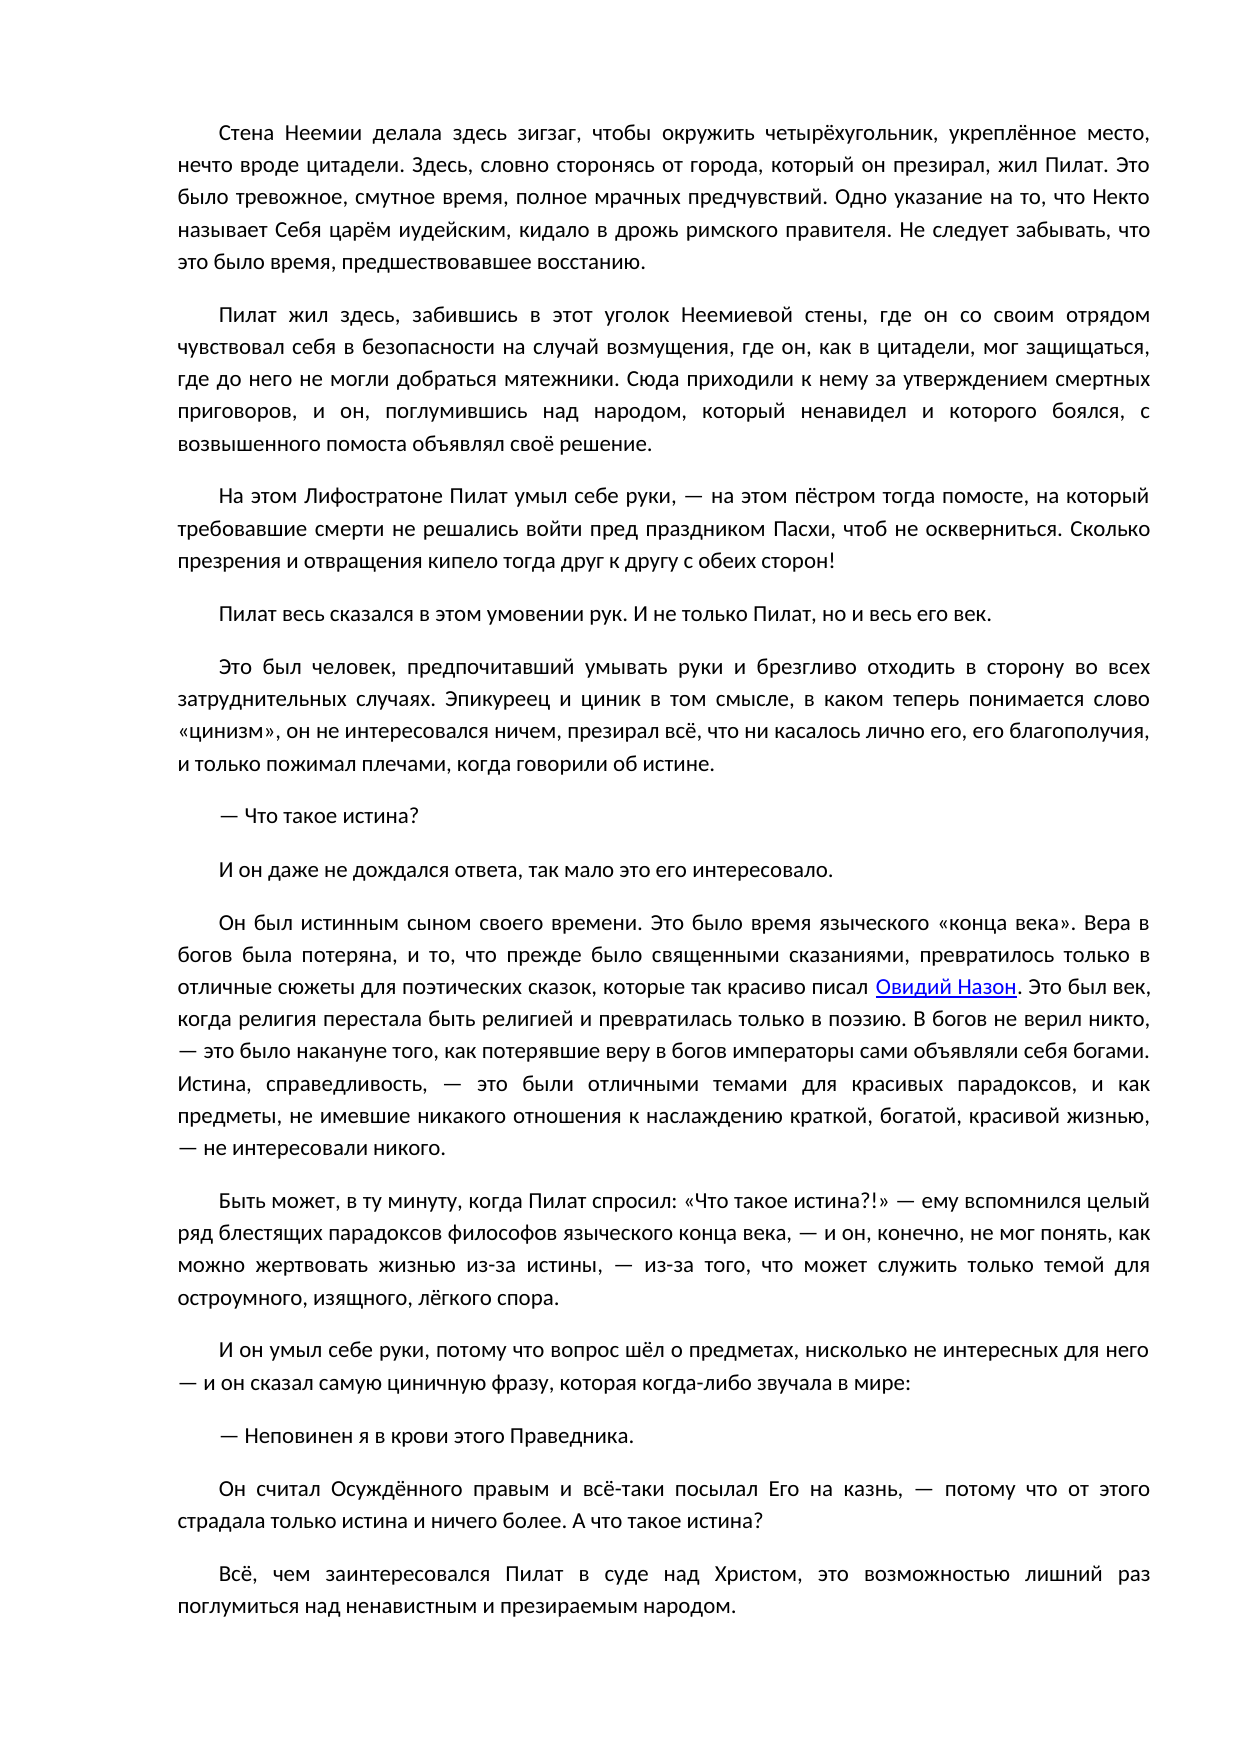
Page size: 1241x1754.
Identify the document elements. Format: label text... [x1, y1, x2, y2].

text Стена Неемии делала здесь зигзаг, чтобы окружить четырёхугольник, укреплённое место, нечто вроде цитадели. Здесь, словно сторонясь от города, который он презирал, жил Пилат. Это было тревожное, смутное время, полное мрачных предчувствий. Одно указание на то, что Некто называет Себя царём иудейским, кидало в дрожь римского правителя. Не следует забывать, что это было время, предшествовавшее восстанию. [177, 118, 1152, 275]
text Пилат жил здесь, забившись в этот уголок Неемиевой стены, где он со своим отрядом чувствовал себя в безопасности на случай возмущения, где он, как в цитадели, мог защищаться, где до него не могли добраться мятежники. Сюда приходили к нему за утверждением смертных приговоров, и он, поглумившись над народом, который ненавидел и которого боялся, с возвышенного помоста объявлял своё решение. [177, 300, 1152, 457]
text Он был истинным сыном своего времени. Это было время языческого «конца века». Вера в богов была потеряна, и то, что прежде было священными сказаниями, превратилось только в отличные сюжеты для поэтических сказок, которые так красиво писал Овидий Назон. Это был век, когда религия перестала быть религией и превратилась только в поэзию. В богов не верил никто, — это было накануне того, как потерявшие веру в богов императоры сами объявляли себя богами. Истина, справедливость, — это были отличными темами для красивых парадоксов, и как предметы, не имевшие никакого отношения к наслаждению краткой, богатой, красивой жизнью, — не интересовали никого. [177, 908, 1152, 1161]
text Он считал Осуждённого правым и всё-таки посылал Его на казнь, — потому что от этого страдала только истина и ничего более. А что такое истина? [177, 1474, 1152, 1534]
text Это был человек, предпочитавший умывать руки и брезгливо отходить в сторону во всех затруднительных случаях. Эпикуреец и циник в том смысле, в каком теперь понимается слово «цинизм», он не интересовался ничем, презирал всё, что ни касалось лично его, его благополучия, и только пожимал плечами, когда говорили об истине. [177, 652, 1152, 777]
text — Неповинен я в крови этого Праведника. [177, 1421, 1152, 1449]
text И он даже не дождался ответа, так мало это его интересовало. [177, 855, 1152, 883]
text — Что такое истина? [177, 802, 1152, 830]
text Быть может, в ту минуту, когда Пилат спросил: «Что такое истина?!» — ему вспомнился целый ряд блестящих парадоксов философов языческого конца века, — и он, конечно, не мог понять, как можно жертвовать жизнью из-за истины, — из-за того, что может служить только темой для остроумного, изящного, лёгкого спора. [177, 1186, 1152, 1311]
text На этом Лифостратоне Пилат умыл себе руки, — на этом пёстром тогда помосте, на который требовавшие смерти не решались войти пред праздником Пасхи, чтоб не оскверниться. Сколько презрения и отвращения кипело тогда друг к другу с обеих сторон! [177, 482, 1152, 574]
text Пилат весь сказался в этом умовении рук. И не только Пилат, но и весь его век. [177, 599, 1152, 627]
text Всё, чем заинтересовался Пилат в суде над Христом, это возможностью лишний раз поглумиться над ненавистным и презираемым народом. [177, 1559, 1152, 1619]
text И он умыл себе руки, потому что вопрос шёл о предметах, нисколько не интересных для него — и он сказал самую циничную фразу, которая когда-либо звучала в мире: [177, 1336, 1152, 1396]
